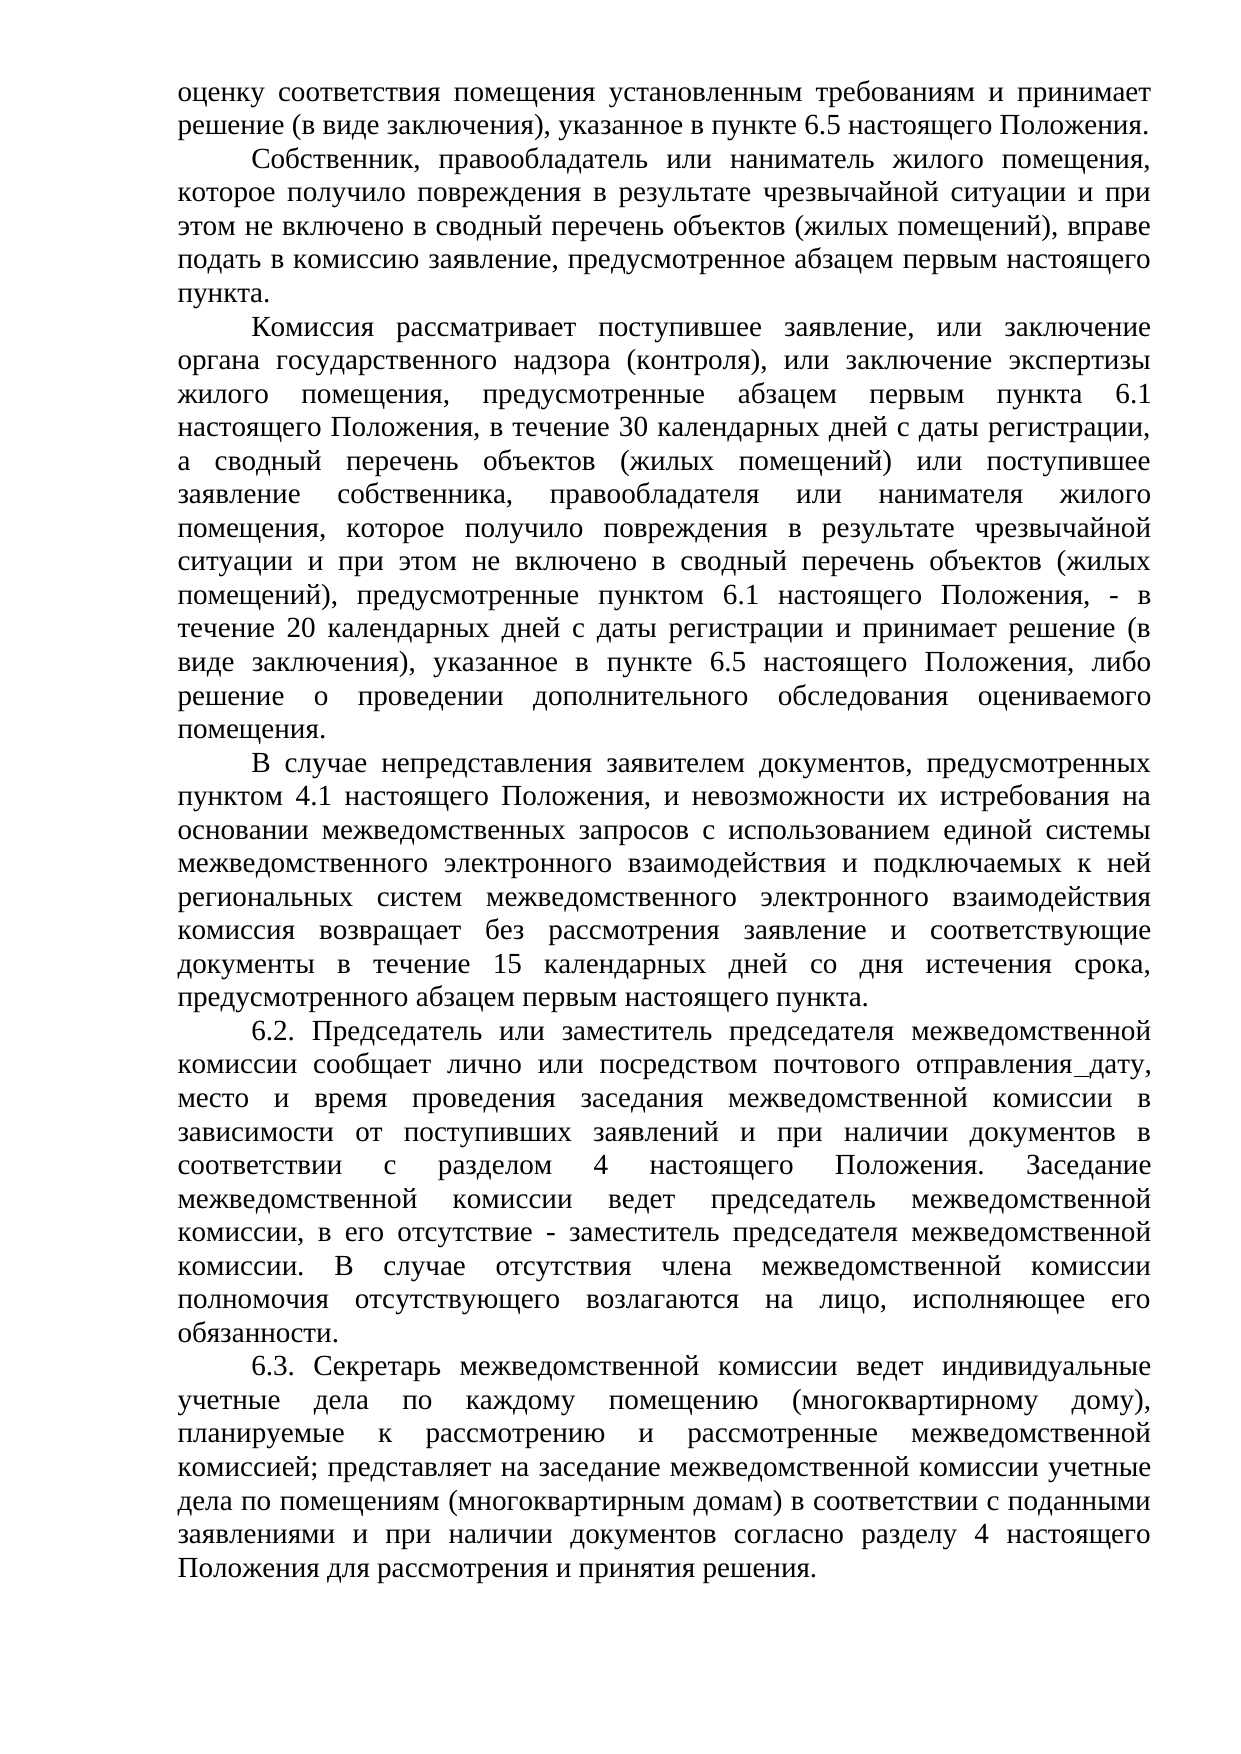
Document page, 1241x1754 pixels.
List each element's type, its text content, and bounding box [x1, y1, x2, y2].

text 6.3. Секретарь межведомственной комиссии ведет индивидуальные учетные дела по каждому помещению (многоквартирному дому), планируемые к рассмотрению и рассмотренные межведомственной комиссией; представляет на заседание межведомственной комиссии учетные дела по помещениям (многоквартирным домам) в соответствии с поданными заявлениями и при наличии документов согласно разделу 4 настоящего Положения для рассмотрения и принятия решения. [177, 1348, 1152, 1583]
text 6.2. Председатель или заместитель председателя межведомственной комиссии сообщает лично или посредством почтового отправления дату, место и время проведения заседания межведомственной комиссии в зависимости от поступивших заявлений и при наличии документов в соответствии с разделом 4 настоящего Положения. Заседание межведомственной комиссии ведет председатель межведомственной комиссии, в его отсутствие - заместитель председателя межведомственной комиссии. В случае отсутствия члена межведомственной комиссии полномочия отсутствующего возлагаются на лицо, исполняющее его обязанности. [177, 1013, 1152, 1348]
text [177, 74, 1152, 141]
text В случае непредставления заявителем документов, предусмотренных пунктом 4.1 настоящего Положения, и невозможности их истребования на основании межведомственных запросов с использованием единой системы межведомственного электронного взаимодействия и подключаемых к ней региональных систем межведомственного электронного взаимодействия комиссия возвращает без рассмотрения заявление и соответствующие документы в течение 15 календарных дней со дня истечения срока, предусмотренного абзацем первым настоящего пункта. [177, 745, 1152, 1013]
text Комиссия рассматривает поступившее заявление, или заключение органа государственного надзора (контроля), или заключение экспертизы жилого помещения, предусмотренные абзацем первым пункта 6.1 настоящего Положения, в течение 30 календарных дней с даты регистрации, а сводный перечень объектов (жилых помещений) или поступившее заявление собственника, правообладателя или нанимателя жилого помещения, которое получило повреждения в результате чрезвычайной ситуации и при этом не включено в сводный перечень объектов (жилых помещений), предусмотренные пунктом 6.1 настоящего Положения, - в течение 20 календарных дней с даты регистрации и принимает решение (в виде заключения), указанное в пункте 6.5 настоящего Положения, либо решение о проведении дополнительного обследования оцениваемого помещения. [177, 309, 1152, 745]
text Собственник, правообладатель или наниматель жилого помещения, которое получило повреждения в результате чрезвычайной ситуации и при этом не включено в сводный перечень объектов (жилых помещений), вправе подать в комиссию заявление, предусмотренное абзацем первым настоящего пункта. [177, 141, 1152, 309]
